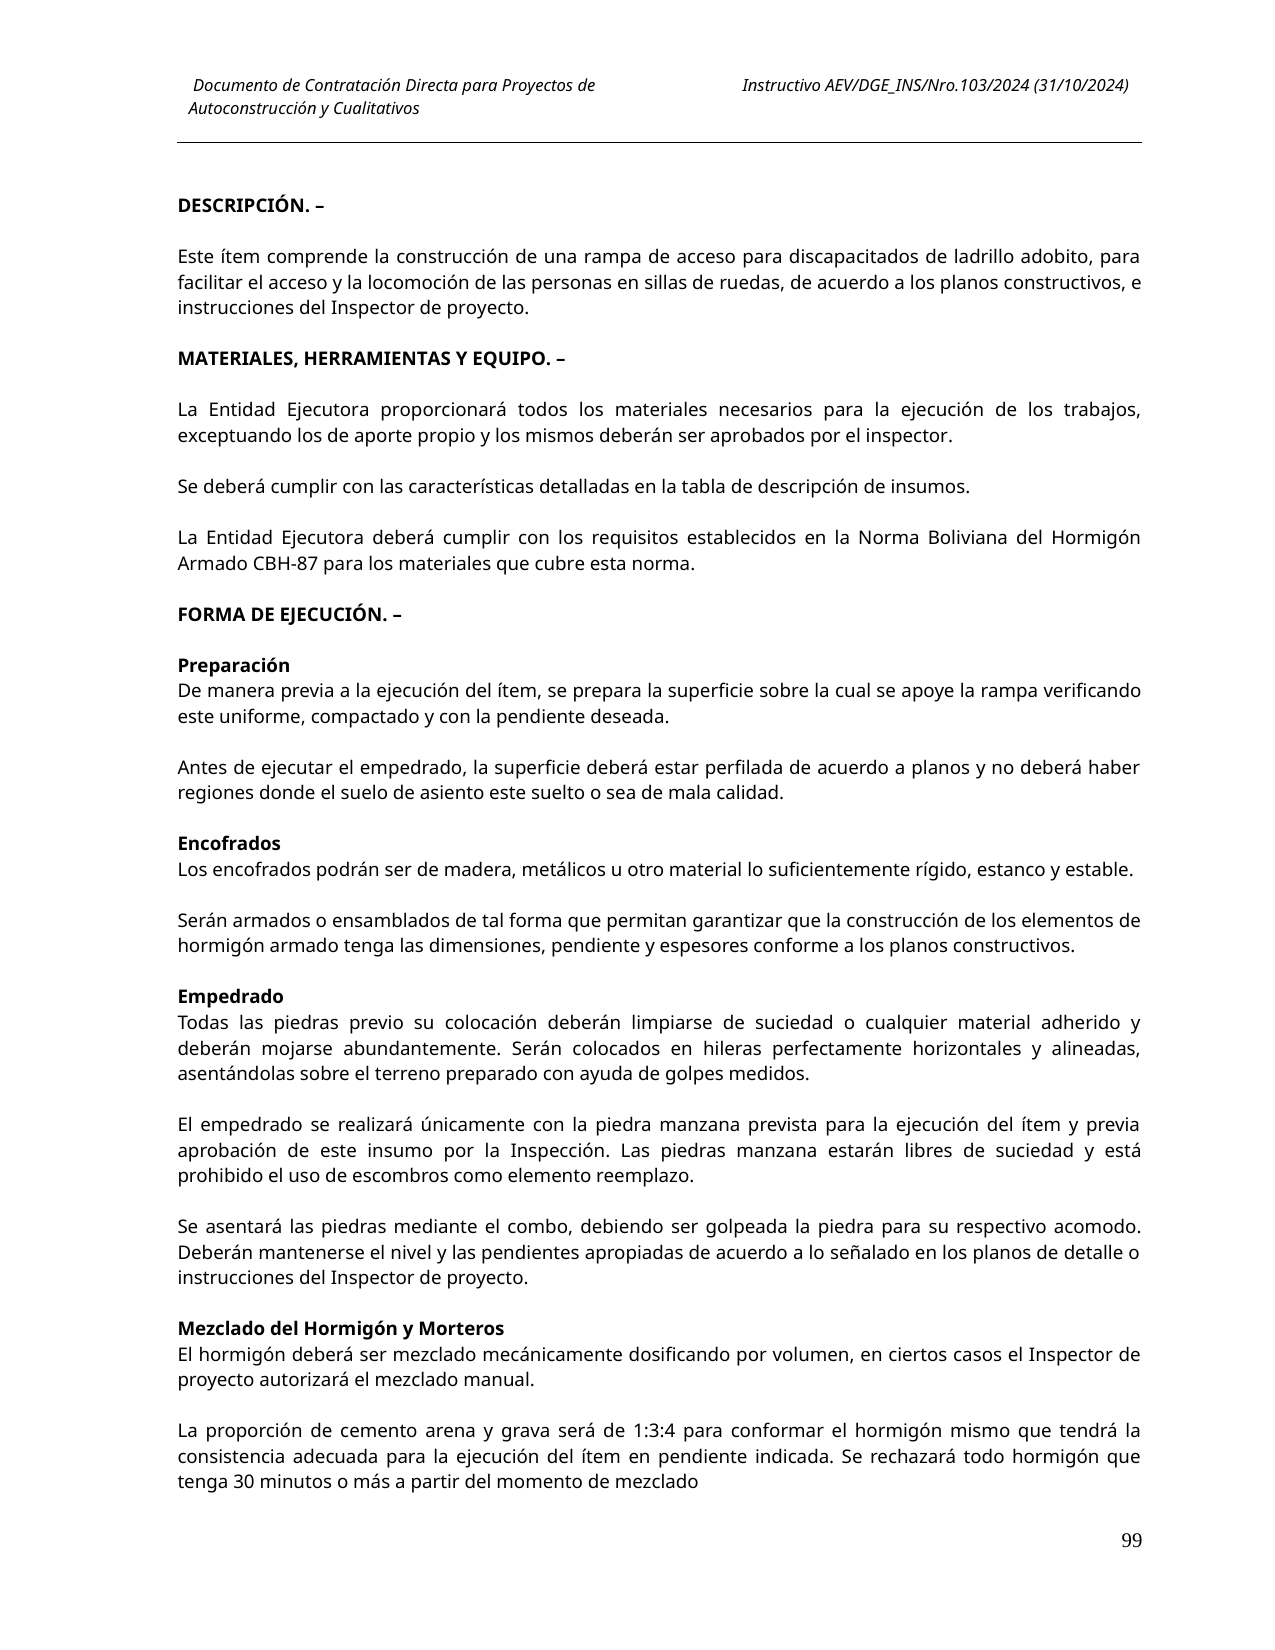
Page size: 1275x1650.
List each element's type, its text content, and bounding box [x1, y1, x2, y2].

text Antes de ejecutar el empedrado, la superficie deberá estar perfilada de acuerdo a planos y no deberá haber regiones donde el suelo de asiento este suelto o sea de mala calidad. [177, 754, 1142, 805]
text La proporción de cemento arena y grava será de 1:3:4 para conformar el hormigón mismo que tendrá la consistencia adecuada para la ejecución del ítem en pendiente indicada. Se rechazará todo hormigón que tenga 30 minutos o más a partir del momento de mezclado [177, 1418, 1142, 1494]
text Todas las piedras previo su colocación deberán limpiarse de suciedad o cualquier material adherido y deberán mojarse abundantemente. Serán colocados en hileras perfectamente horizontales y alineadas, asentándolas sobre el terreno preparado con ayuda de golpes medidos. [177, 1009, 1142, 1086]
text Se asentará las piedras mediante el combo, debiendo ser golpeada la piedra para su respectivo acomodo. Deberán mantenerse el nivel y las pendientes apropiadas de acuerdo a lo señalado en los planos de detalle o instrucciones del Inspector de proyecto. [177, 1213, 1142, 1290]
text Este ítem comprende la construcción de una rampa de acceso para discapacitados de ladrillo adobito, para facilitar el acceso y la locomoción de las personas en sillas de ruedas, de acuerdo a los planos constructivos, e instrucciones del Inspector de proyecto. [177, 244, 1142, 320]
text La Entidad Ejecutora proporcionará todos los materiales necesarios para la ejecución de los trabajos, exceptuando los de aporte propio y los mismos deberán ser aprobados por el inspector. [177, 397, 1142, 448]
text La Entidad Ejecutora deberá cumplir con los requisitos establecidos en la Norma Boliviana del Hormigón Armado CBH-87 para los materiales que cubre esta norma. [177, 524, 1142, 575]
text Mezclado del Hormigón y Morteros [177, 1316, 1142, 1341]
text DESCRIPCIÓN. – [177, 193, 1142, 218]
text Encofrados [177, 831, 1142, 856]
text El empedrado se realizará únicamente con la piedra manzana prevista para la ejecución del ítem y previa aprobación de este insumo por la Inspección. Las piedras manzana estarán libres de suciedad y está prohibido el uso de escombros como elemento reemplazo. [177, 1111, 1142, 1188]
text Serán armados o ensamblados de tal forma que permitan garantizar que la construcción de los elementos de hormigón armado tenga las dimensiones, pendiente y espesores conforme a los planos constructivos. [177, 907, 1142, 958]
text De manera previa a la ejecución del ítem, se prepara la superficie sobre la cual se apoye la rampa verificando este uniforme, compactado y con la pendiente deseada. [177, 677, 1142, 728]
text Empedrado [177, 984, 1142, 1009]
text MATERIALES, HERRAMIENTAS Y EQUIPO. – [177, 346, 1142, 371]
text Se deberá cumplir con las características detalladas en la tabla de descripción de insumos. [177, 473, 1142, 499]
text Preparación [177, 652, 1142, 677]
text Los encofrados podrán ser de madera, metálicos u otro material lo suficientemente rígido, estanco y estable. [177, 856, 1142, 882]
text El hormigón deberá ser mezclado mecánicamente dosificando por volumen, en ciertos casos el Inspector de proyecto autorizará el mezclado manual. [177, 1341, 1142, 1392]
text FORMA DE EJECUCIÓN. – [177, 601, 1142, 626]
